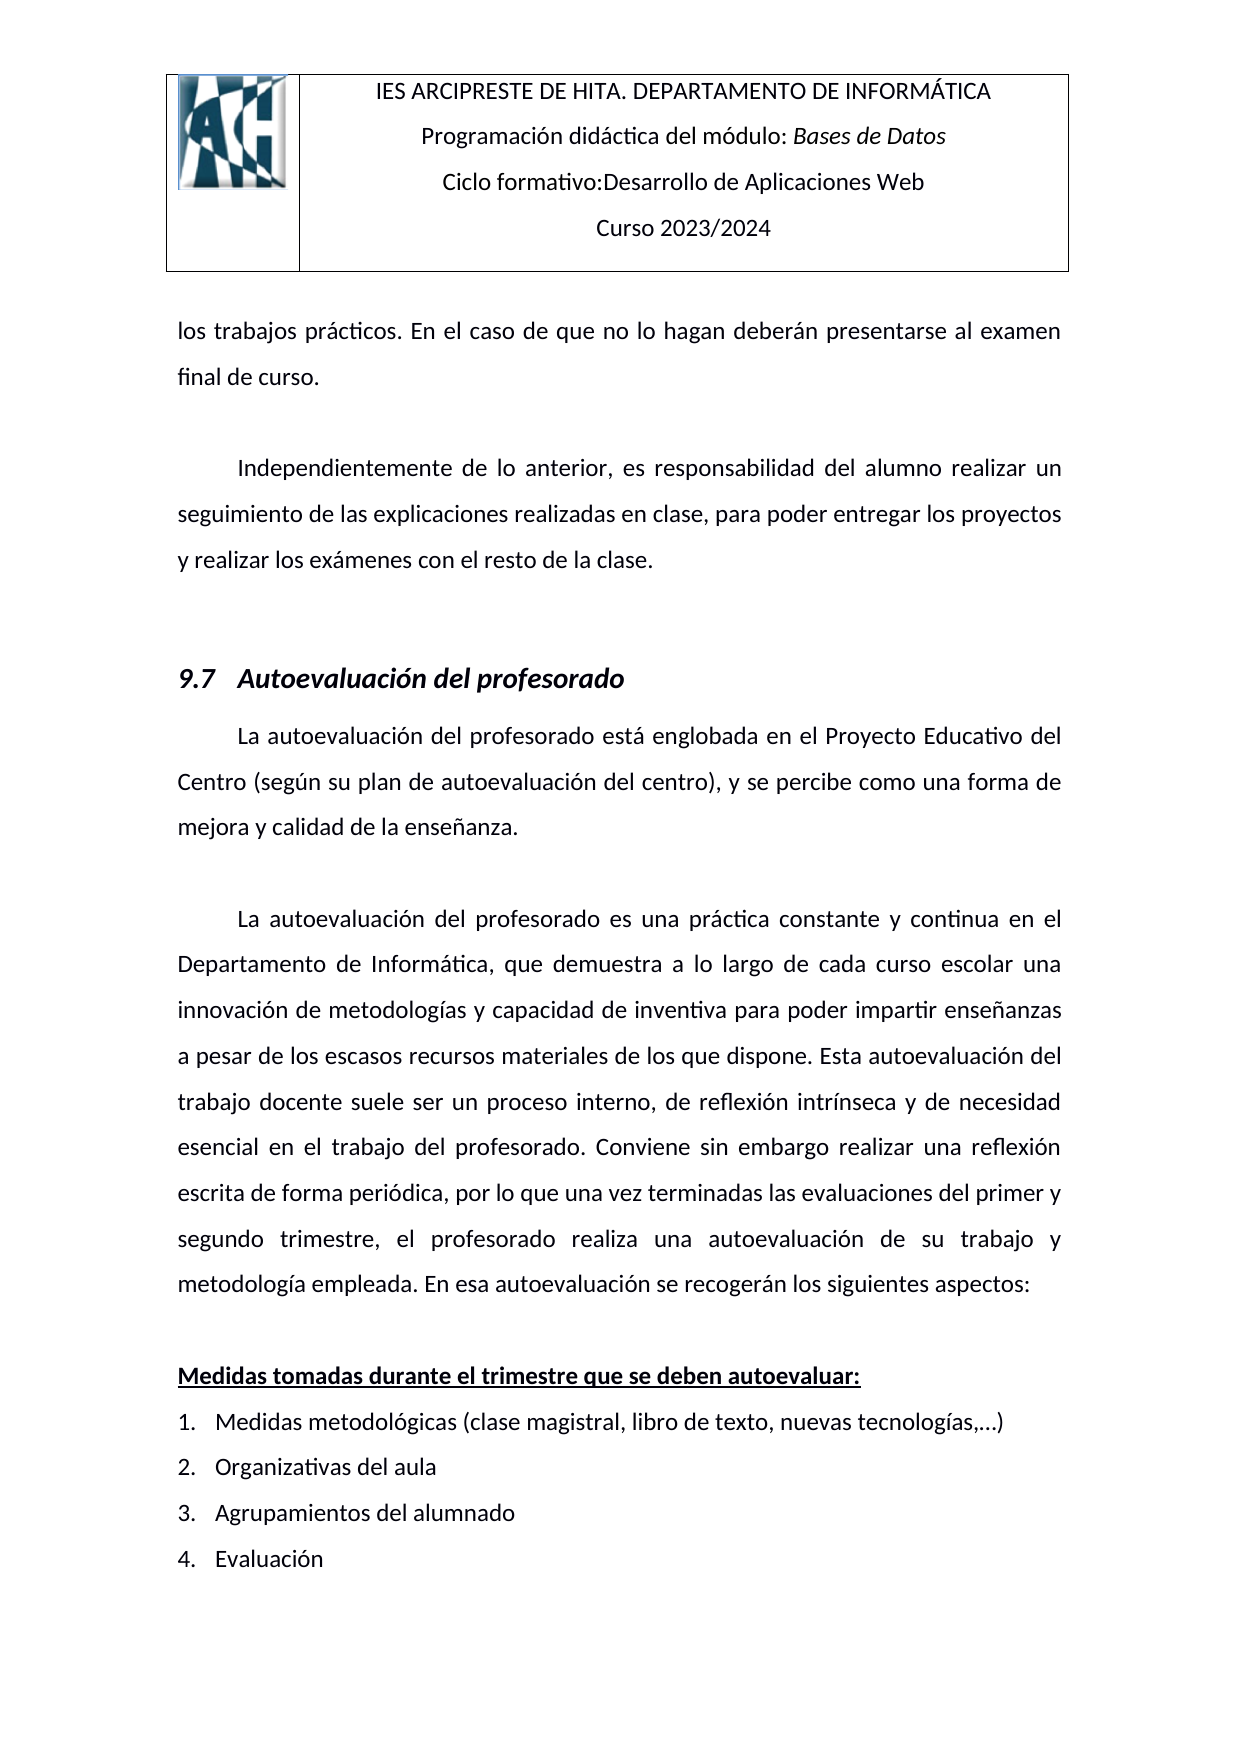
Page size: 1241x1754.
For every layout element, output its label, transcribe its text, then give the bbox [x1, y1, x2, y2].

text La autoevaluación del profesorado es una práctica constante y continua en el Departamento de Informática, que demuestra a lo largo de cada curso escolar una innovación de metodologías y capacidad de inventiva para poder impartir enseñanzas a pesar de los escasos recursos materiales de los que dispone. Esta autoevaluación del trabajo docente suele ser un proceso interno, de reflexión intrínseca y de necesidad esencial en el trabajo del profesorado. Conviene sin embargo realizar una reflexión escrita de forma periódica, por lo que una vez terminadas las evaluaciones del primer y segundo trimestre, el profesorado realiza una autoevaluación de su trabajo y metodología empleada. En esa autoevaluación se recogerán los siguientes aspectos: [177, 903, 1063, 1299]
picture [176, 74, 289, 190]
text Independientemente de lo anterior, es responsabilidad del alumno realizar un seguimiento de las explicaciones realizadas en clase, para poder entregar los proyectos y realizar los exámenes con el resto de la clase. [177, 452, 1063, 574]
list Evaluación [177, 1543, 1063, 1573]
list Agrupamientos del alumnado [177, 1497, 1063, 1528]
list Medidas metodológicas (clase magistral, libro de texto, nuevas tecnologías,…) [177, 1406, 1063, 1436]
text La autoevaluación del profesorado está englobada en el Proyecto Educativo del Centro (según su plan de autoevaluación del centro), y se percibe como una forma de mejora y calidad de la enseñanza. [177, 720, 1063, 842]
list Autoevaluación del profesorado [177, 660, 1063, 696]
text Medidas tomadas durante el trimestre que se deben autoevaluar: [177, 1360, 1063, 1391]
list Organizativas del aula [177, 1452, 1063, 1482]
